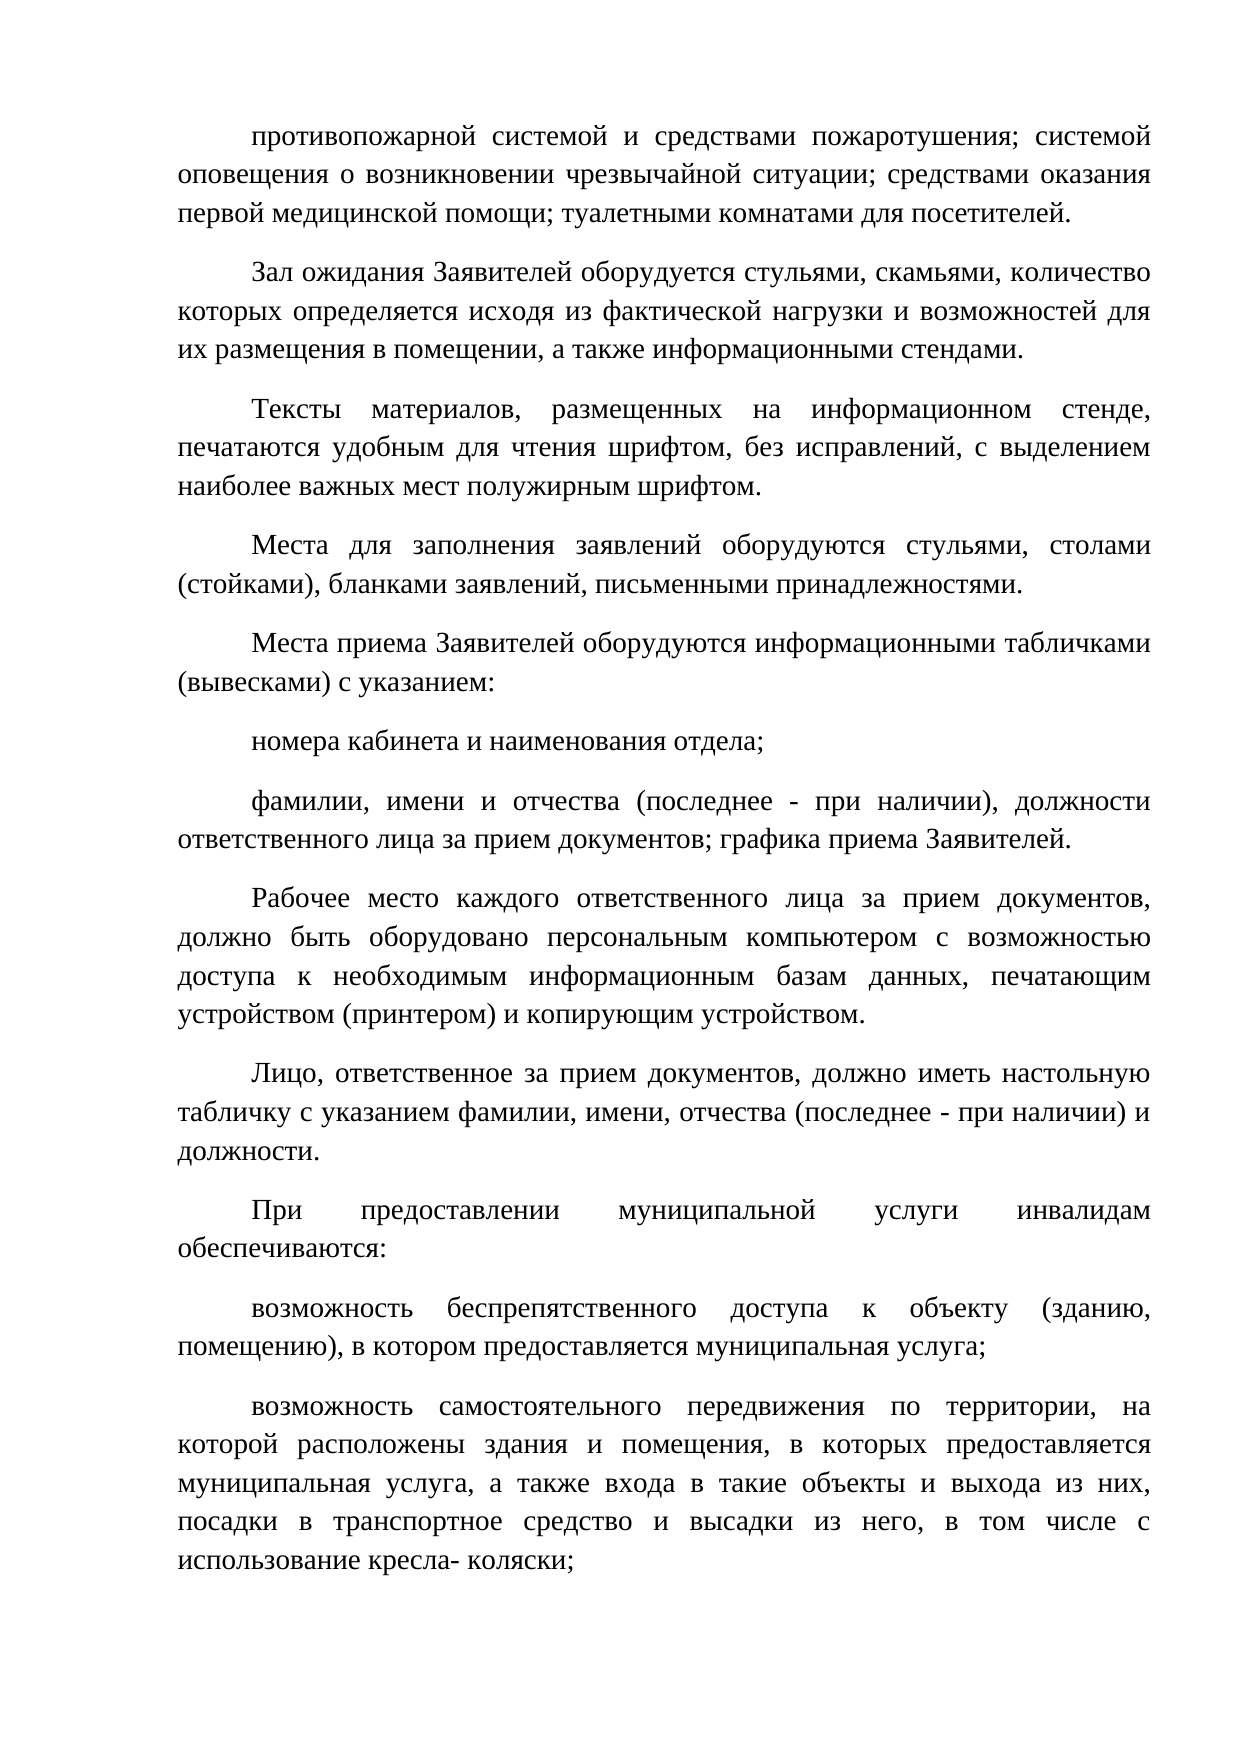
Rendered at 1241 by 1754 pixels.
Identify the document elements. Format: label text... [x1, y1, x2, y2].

text Места для заполнения заявлений оборудуются стульями, столами (стойками), бланками заявлений, письменными принадлежностями. [177, 527, 1152, 599]
text фамилии, имени и отчества (последнее - при наличии), должности ответственного лица за прием документов; графика приема Заявителей. [177, 783, 1152, 855]
text Тексты материалов, размещенных на информационном стенде, печатаются удобным для чтения шрифтом, без исправлений, с выделением наиболее важных мест полужирным шрифтом. [177, 391, 1152, 502]
text номера кабинета и наименования отдела; [177, 723, 1152, 757]
text Места приема Заявителей оборудуются информационными табличками (вывесками) с указанием: [177, 625, 1152, 697]
text При предоставлении муниципальной услуги инвалидам обеспечиваются: [177, 1192, 1152, 1264]
text возможность самостоятельного передвижения по территории, на которой расположены здания и помещения, в которых предоставляется муниципальная услуга, а также входа в такие объекты и выхода из них, посадки в транспортное средство и высадки из него, в том числе с использование кресла- коляски; [177, 1388, 1152, 1576]
text Лицо, ответственное за прием документов, должно иметь настольную табличку с указанием фамилии, имени, отчества (последнее - при наличии) и должности. [177, 1056, 1152, 1166]
text Зал ожидания Заявителей оборудуется стульями, скамьями, количество которых определяется исходя из фактической нагрузки и возможностей для их размещения в помещении, а также информационными стендами. [177, 254, 1152, 365]
text Рабочее место каждого ответственного лица за прием документов, должно быть оборудовано персональным компьютером с возможностью доступа к необходимым информационным базам данных, печатающим устройством (принтером) и копирующим устройством. [177, 881, 1152, 1030]
text возможность беспрепятственного доступа к объекту (зданию, помещению), в котором предоставляется муниципальная услуга; [177, 1290, 1152, 1362]
text противопожарной системой и средствами пожаротушения; системой оповещения о возникновении чрезвычайной ситуации; средствами оказания первой медицинской помощи; туалетными комнатами для посетителей. [177, 118, 1152, 229]
